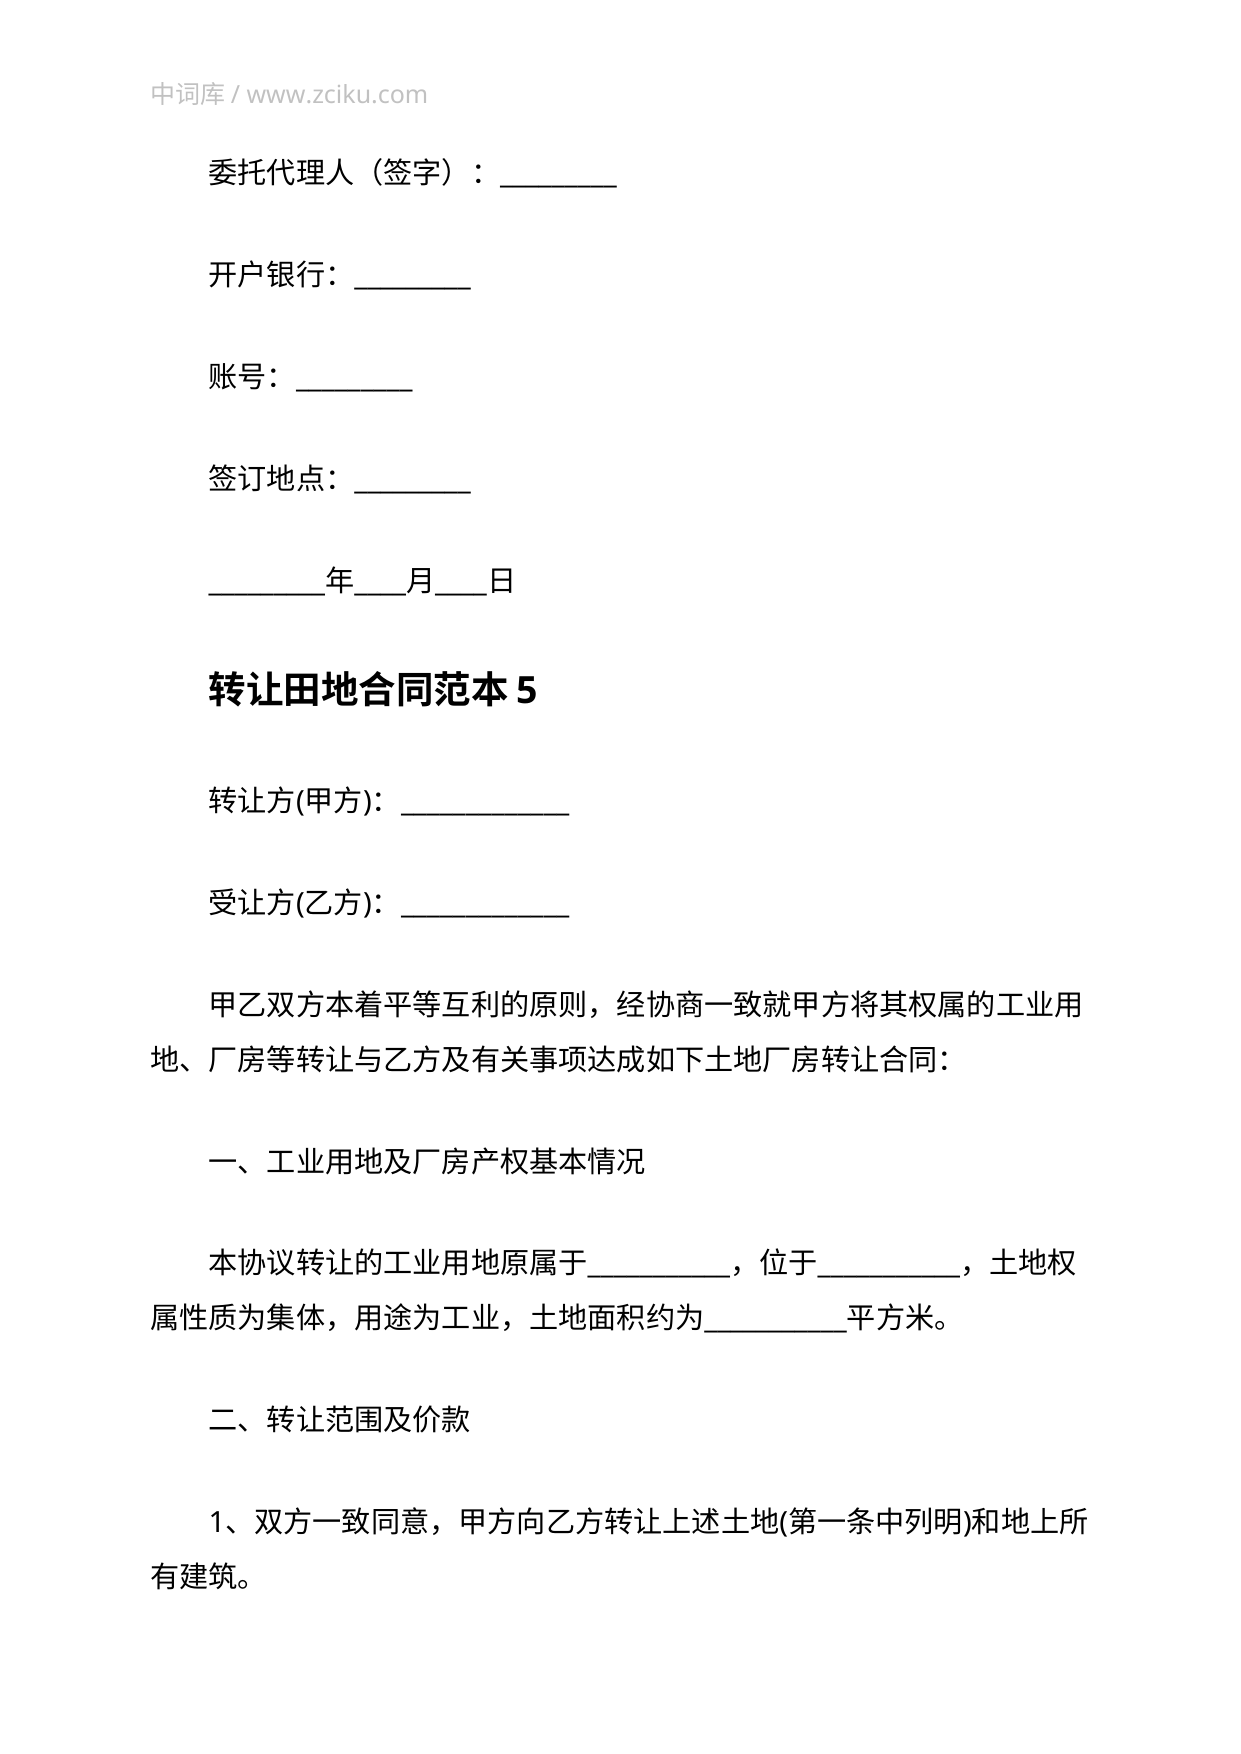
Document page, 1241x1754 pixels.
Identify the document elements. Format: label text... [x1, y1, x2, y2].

text 一、工业用地及厂房产权基本情况 [150, 1138, 1090, 1180]
text 1、双方一致同意，甲方向乙方转让上述土地(第一条中列明)和地上所有建筑。 [150, 1499, 1090, 1596]
text 开户银行：_________ [150, 252, 1090, 294]
text 受让方(乙方)：_____________ [150, 879, 1090, 922]
text 甲乙双方本着平等互利的原则，经协商一致就甲方将其权属的工业用地、厂房等转让与乙方及有关事项达成如下土地厂房转让合同： [150, 981, 1090, 1079]
text 转让方(甲方)：_____________ [150, 777, 1090, 820]
text 二、转让范围及价款 [150, 1397, 1090, 1439]
text 委托代理人（签字）：_________ [150, 150, 1090, 192]
text 签订地点：_________ [150, 456, 1090, 498]
text 转让田地合同范本5 [150, 660, 1090, 714]
text _________年____月____日 [150, 558, 1090, 600]
text 本协议转让的工业用地原属于___________，位于___________，土地权属性质为集体，用途为工业，土地面积约为___________平方米。 [150, 1240, 1090, 1337]
text 账号：_________ [150, 354, 1090, 396]
